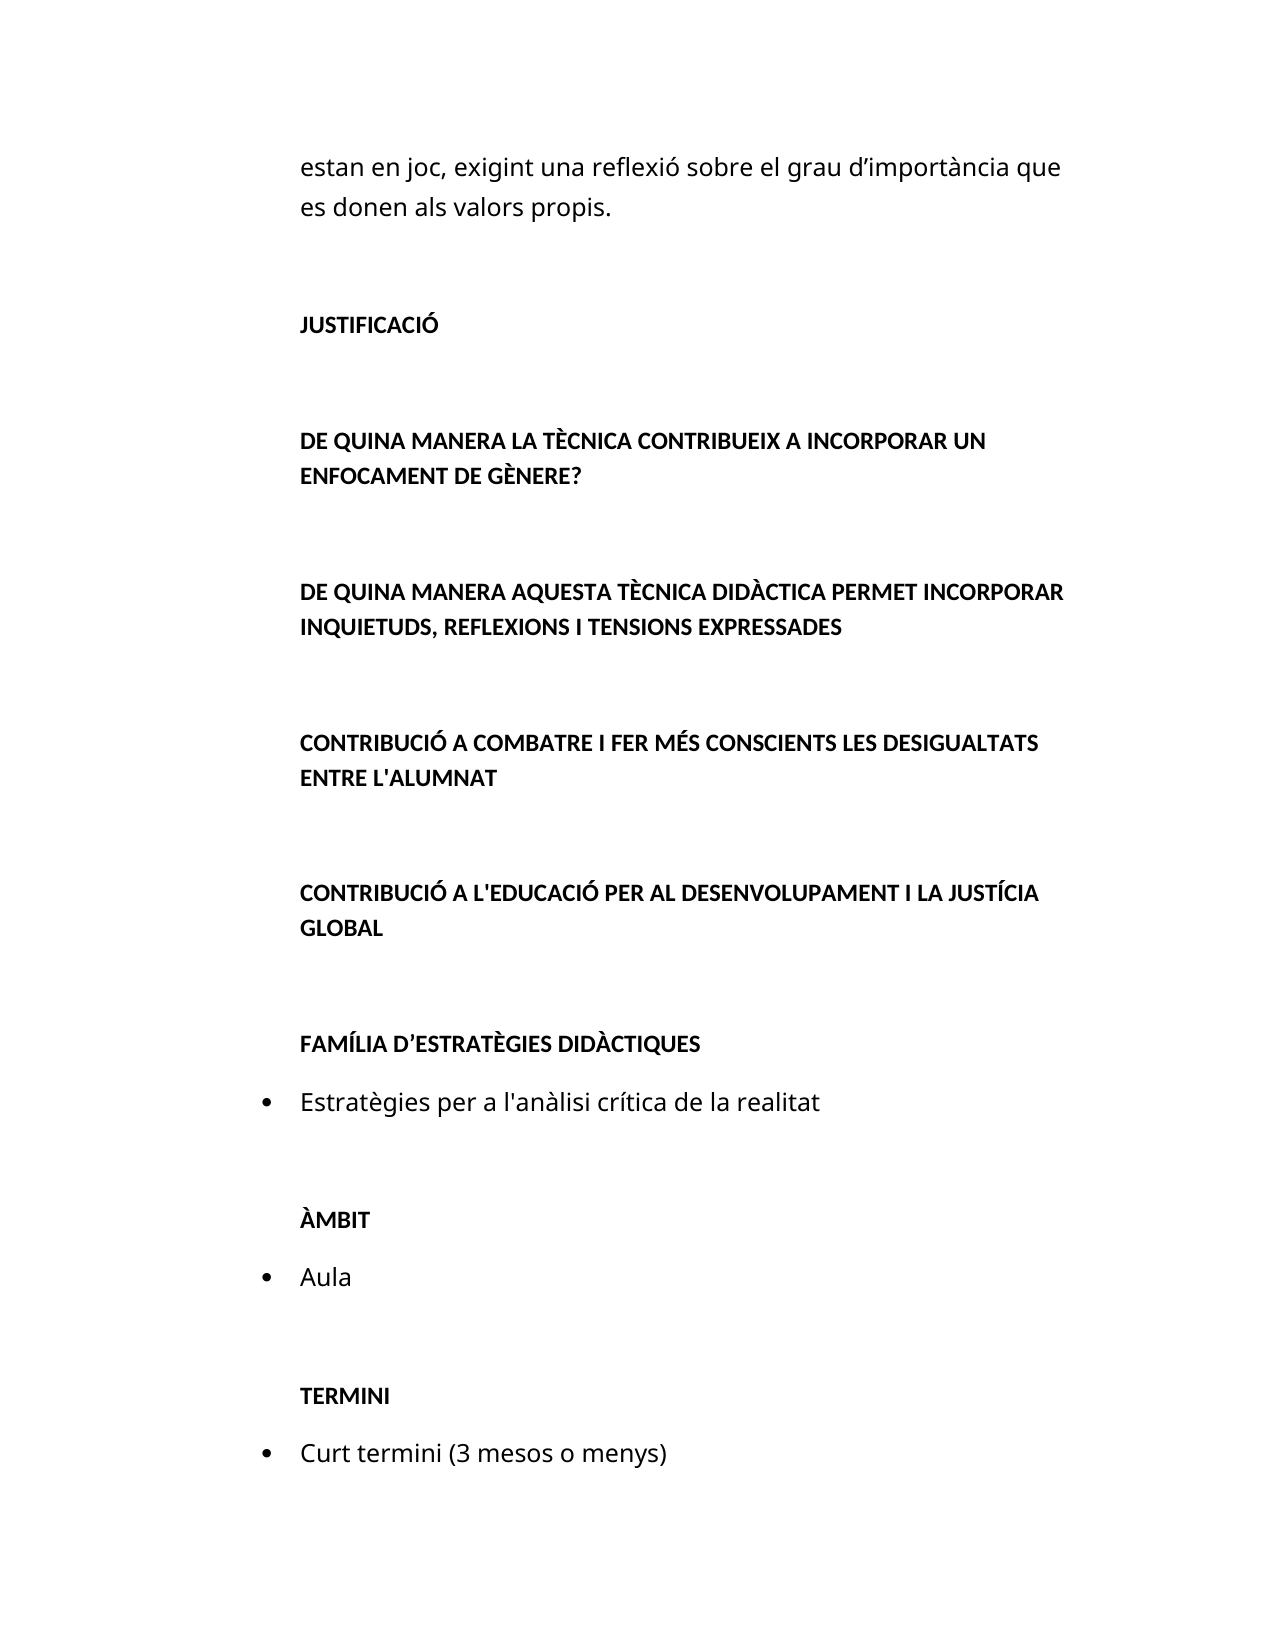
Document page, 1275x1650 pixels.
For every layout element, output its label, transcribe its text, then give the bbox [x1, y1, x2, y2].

subtitle JUSTIFICACIÓ [300, 309, 1087, 340]
subtitle DE QUINA MANERA AQUESTA TÈCNICA DIDÀCTICA PERMET INCORPORAR INQUIETUDS, REFLEXIONS I TENSIONS EXPRESSADES [300, 576, 1087, 641]
subtitle FAMÍLIA D’ESTRATÈGIES DIDÀCTIQUES [300, 1028, 1087, 1059]
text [300, 150, 1087, 223]
subtitle CONTRIBUCIÓ A L'EDUCACIÓ PER AL DESENVOLUPAMENT I LA JUSTÍCIA GLOBAL [300, 877, 1087, 943]
list Estratègies per a l'anàlisi crítica de la realitat [262, 1084, 1087, 1118]
subtitle CONTRIBUCIÓ A COMBATRE I FER MÉS CONSCIENTS LES DESIGUALTATS ENTRE L'ALUMNAT [300, 727, 1087, 792]
subtitle TERMINI [300, 1380, 1087, 1411]
subtitle ÀMBIT [300, 1204, 1087, 1235]
list Aula [262, 1260, 1087, 1294]
list Curt termini (3 mesos o menys) [262, 1436, 1087, 1470]
subtitle DE QUINA MANERA LA TÈCNICA CONTRIBUEIX A INCORPORAR UN ENFOCAMENT DE GÈNERE? [300, 425, 1087, 491]
